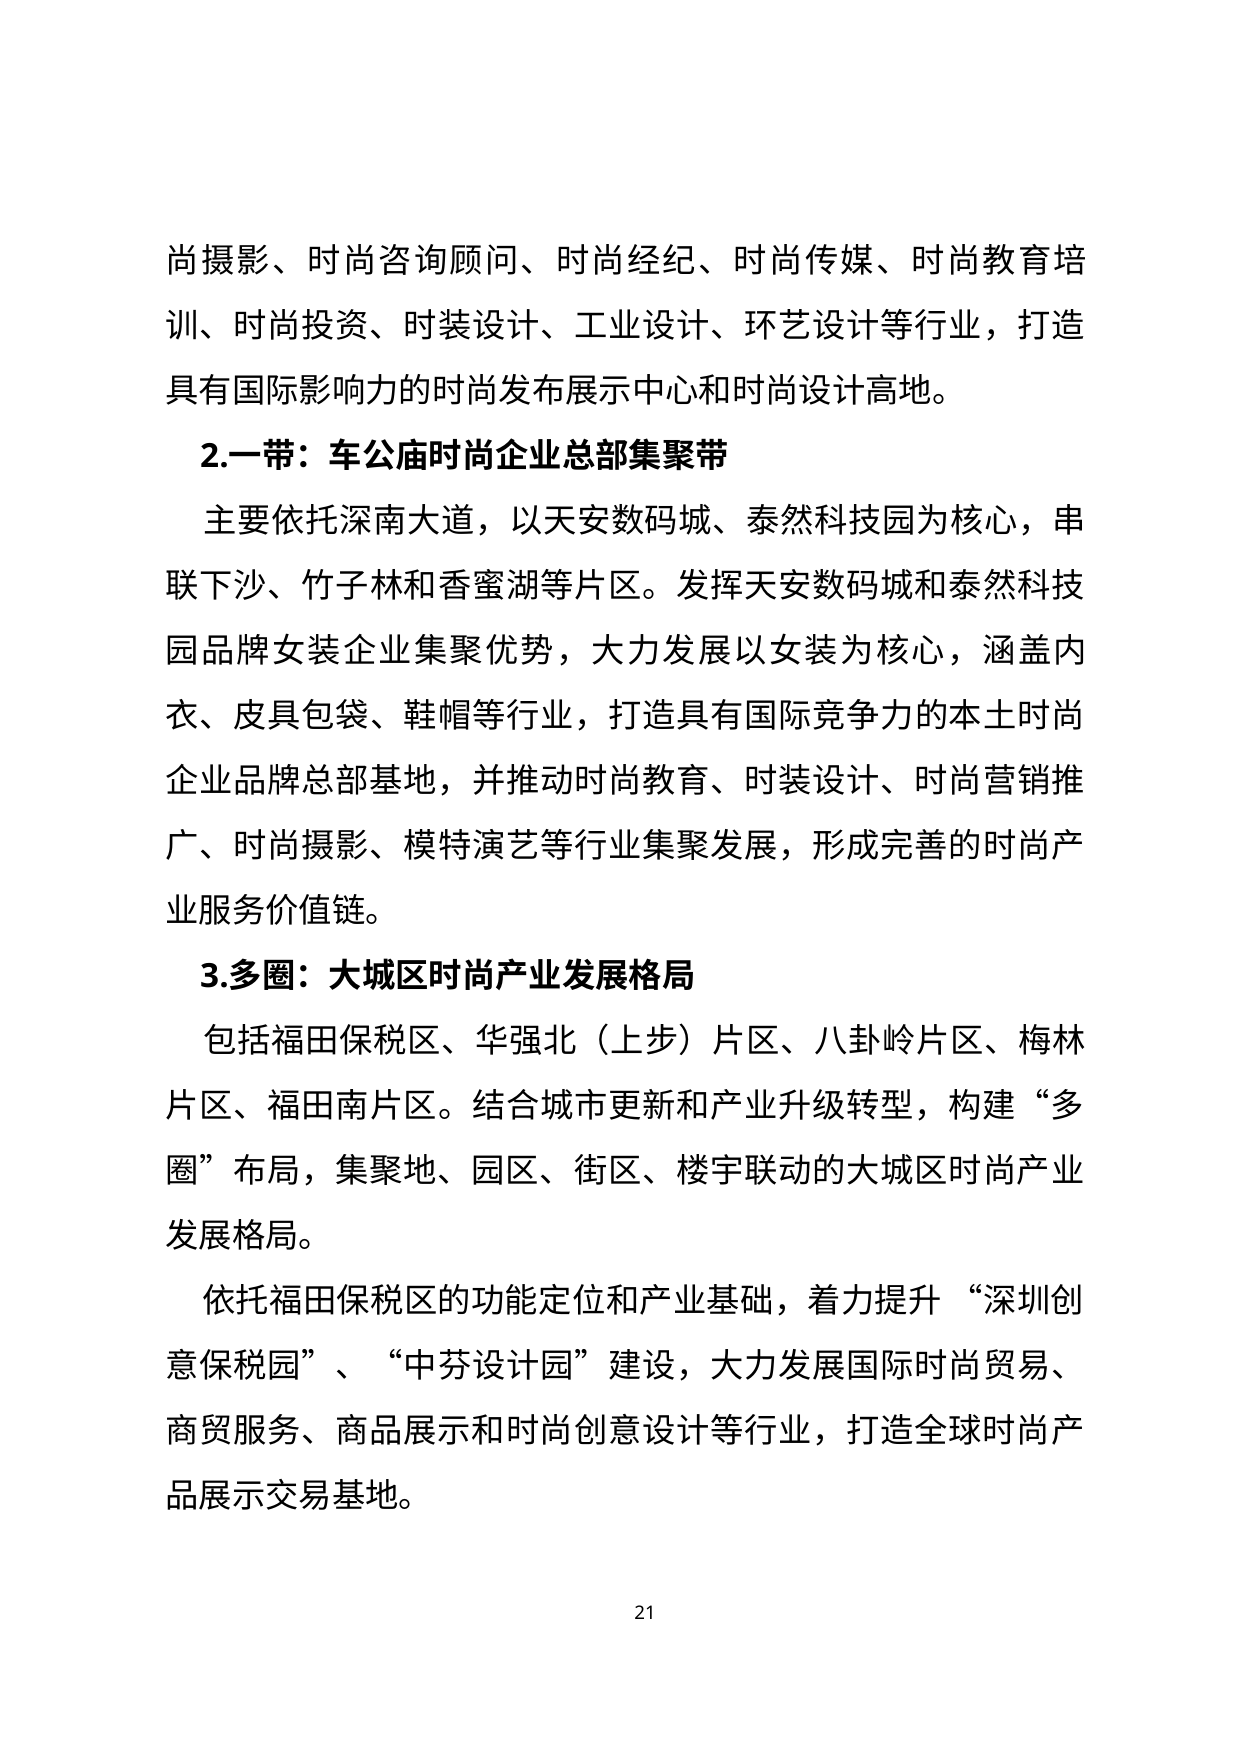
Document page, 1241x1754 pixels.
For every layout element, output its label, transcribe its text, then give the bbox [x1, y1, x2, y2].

subtitle 3.多圈：大城区时尚产业发展格局 [165, 941, 1087, 1006]
text 依托福田保税区的功能定位和产业基础，着力提升 “深圳创意保税园”、“中芬设计园”建设，大力发展国际时尚贸易、商贸服务、商品展示和时尚创意设计等行业，打造全球时尚产品展示交易基地。 [165, 1266, 1087, 1526]
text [165, 226, 1087, 421]
text 主要依托深南大道，以天安数码城、泰然科技园为核心，串联下沙、竹子林和香蜜湖等片区。发挥天安数码城和泰然科技园品牌女装企业集聚优势，大力发展以女装为核心，涵盖内衣、皮具包袋、鞋帽等行业，打造具有国际竞争力的本土时尚企业品牌总部基地，并推动时尚教育、时装设计、时尚营销推广、时尚摄影、模特演艺等行业集聚发展，形成完善的时尚产业服务价值链。 [165, 486, 1087, 941]
text 包括福田保税区、华强北（上步）片区、八卦岭片区、梅林片区、福田南片区。结合城市更新和产业升级转型，构建“多圈”布局，集聚地、园区、街区、楼宇联动的大城区时尚产业发展格局。 [165, 1006, 1087, 1266]
subtitle 2.一带：车公庙时尚企业总部集聚带 [165, 421, 1087, 486]
